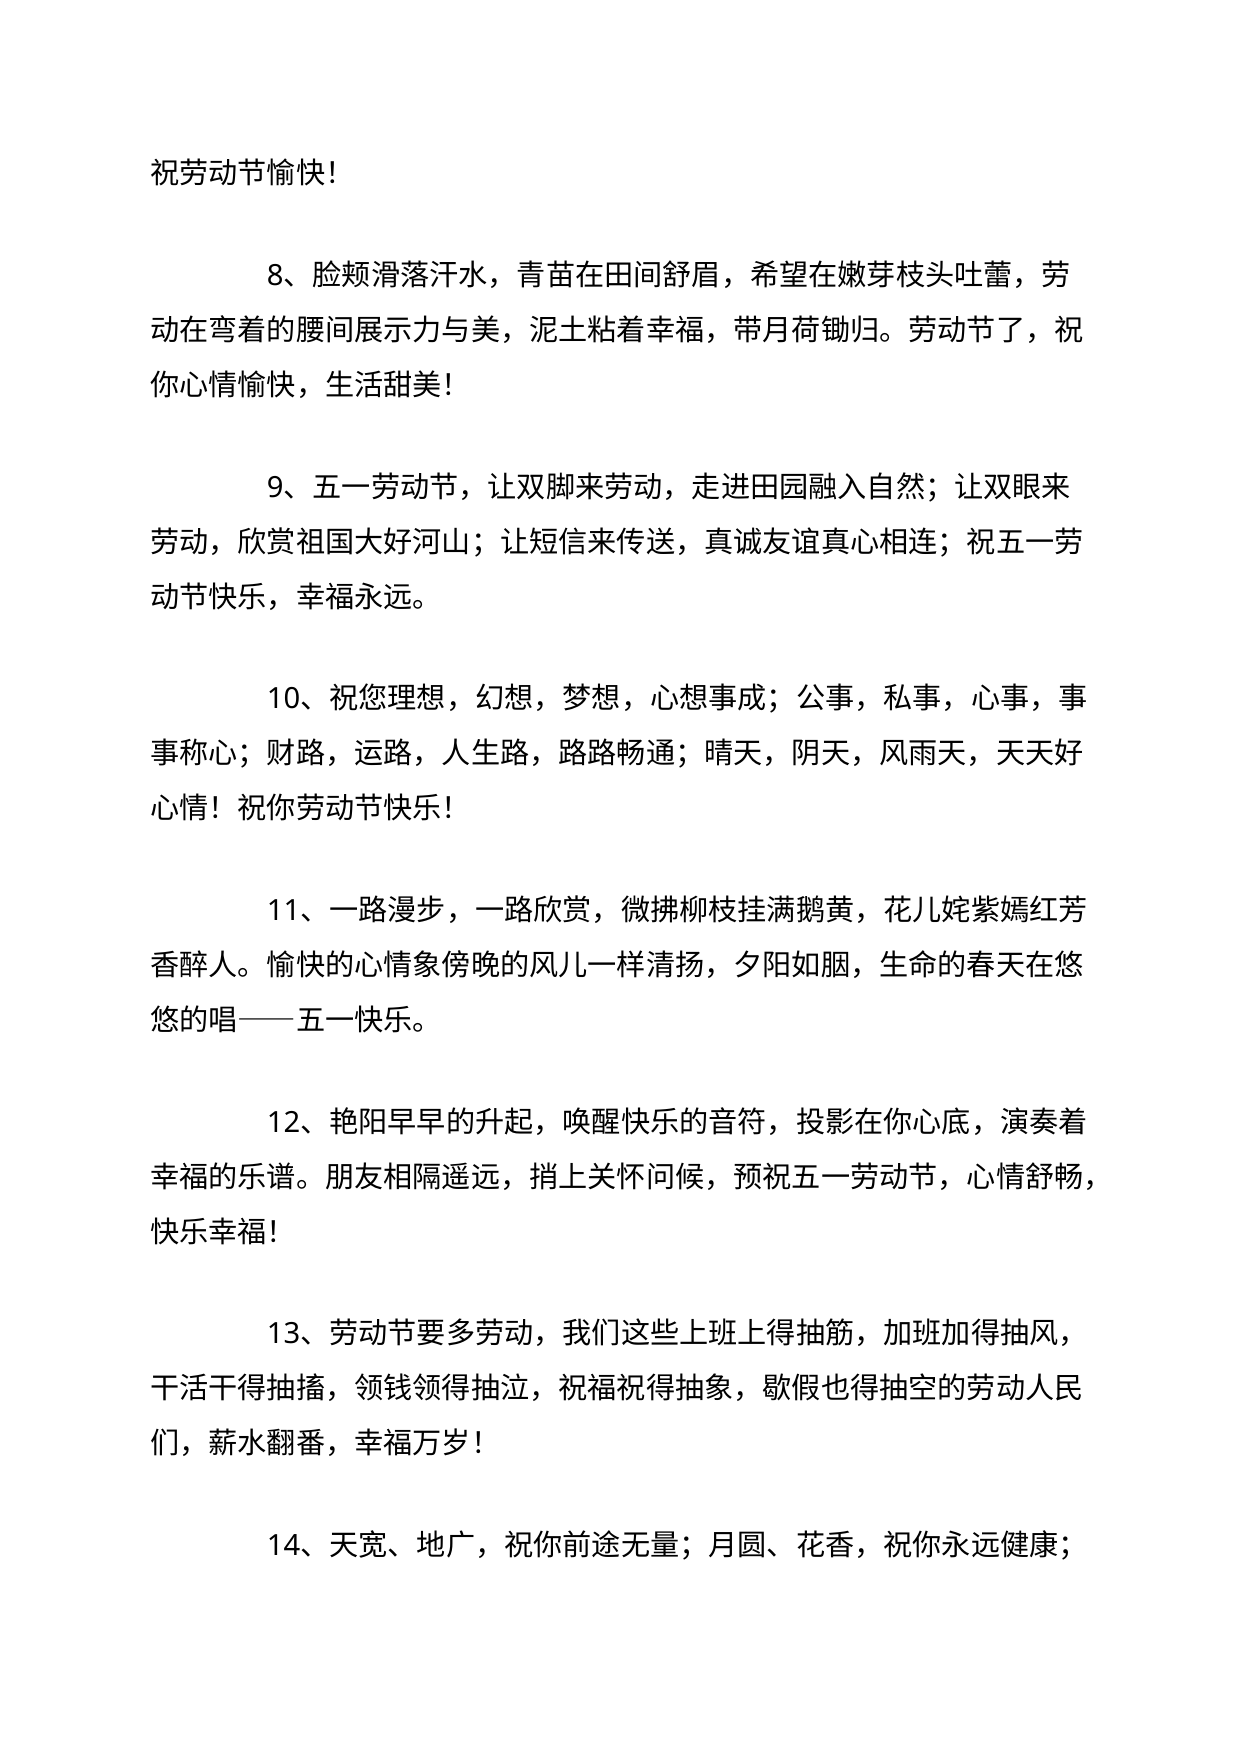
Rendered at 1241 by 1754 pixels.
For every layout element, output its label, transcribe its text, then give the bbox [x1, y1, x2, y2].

text 13、劳动节要多劳动，我们这些上班上得抽筋，加班加得抽风，干活干得抽搐，领钱领得抽泣，祝福祝得抽象，歇假也得抽空的劳动人民们，薪水翻番，幸福万岁！ [150, 1310, 1090, 1462]
text 11、一路漫步，一路欣赏，微拂柳枝挂满鹅黄，花儿姹紫嫣红芳香醉人。愉快的心情象傍晚的风儿一样清扬，夕阳如胭，生命的春天在悠悠的唱——五一快乐。 [150, 887, 1090, 1039]
text 12、艳阳早早的升起，唤醒快乐的音符，投影在你心底，演奏着幸福的乐谱。朋友相隔遥远，捎上关怀问候，预祝五一劳动节，心情舒畅，快乐幸福！ [150, 1098, 1090, 1251]
text 8、脸颊滑落汗水，青苗在田间舒眉，希望在嫩芽枝头吐蕾，劳动在弯着的腰间展示力与美，泥土粘着幸福，带月荷锄归。劳动节了，祝你心情愉快，生活甜美！ [150, 252, 1090, 404]
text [150, 150, 1090, 192]
text 10、祝您理想，幻想，梦想，心想事成；公事，私事，心事，事事称心；财路，运路，人生路，路路畅通；晴天，阴天，风雨天，天天好心情！祝你劳动节快乐！ [150, 675, 1090, 827]
text 9、五一劳动节，让双脚来劳动，走进田园融入自然；让双眼来劳动，欣赏祖国大好河山；让短信来传送，真诚友谊真心相连；祝五一劳动节快乐，幸福永远。 [150, 463, 1090, 616]
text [150, 1522, 1090, 1564]
